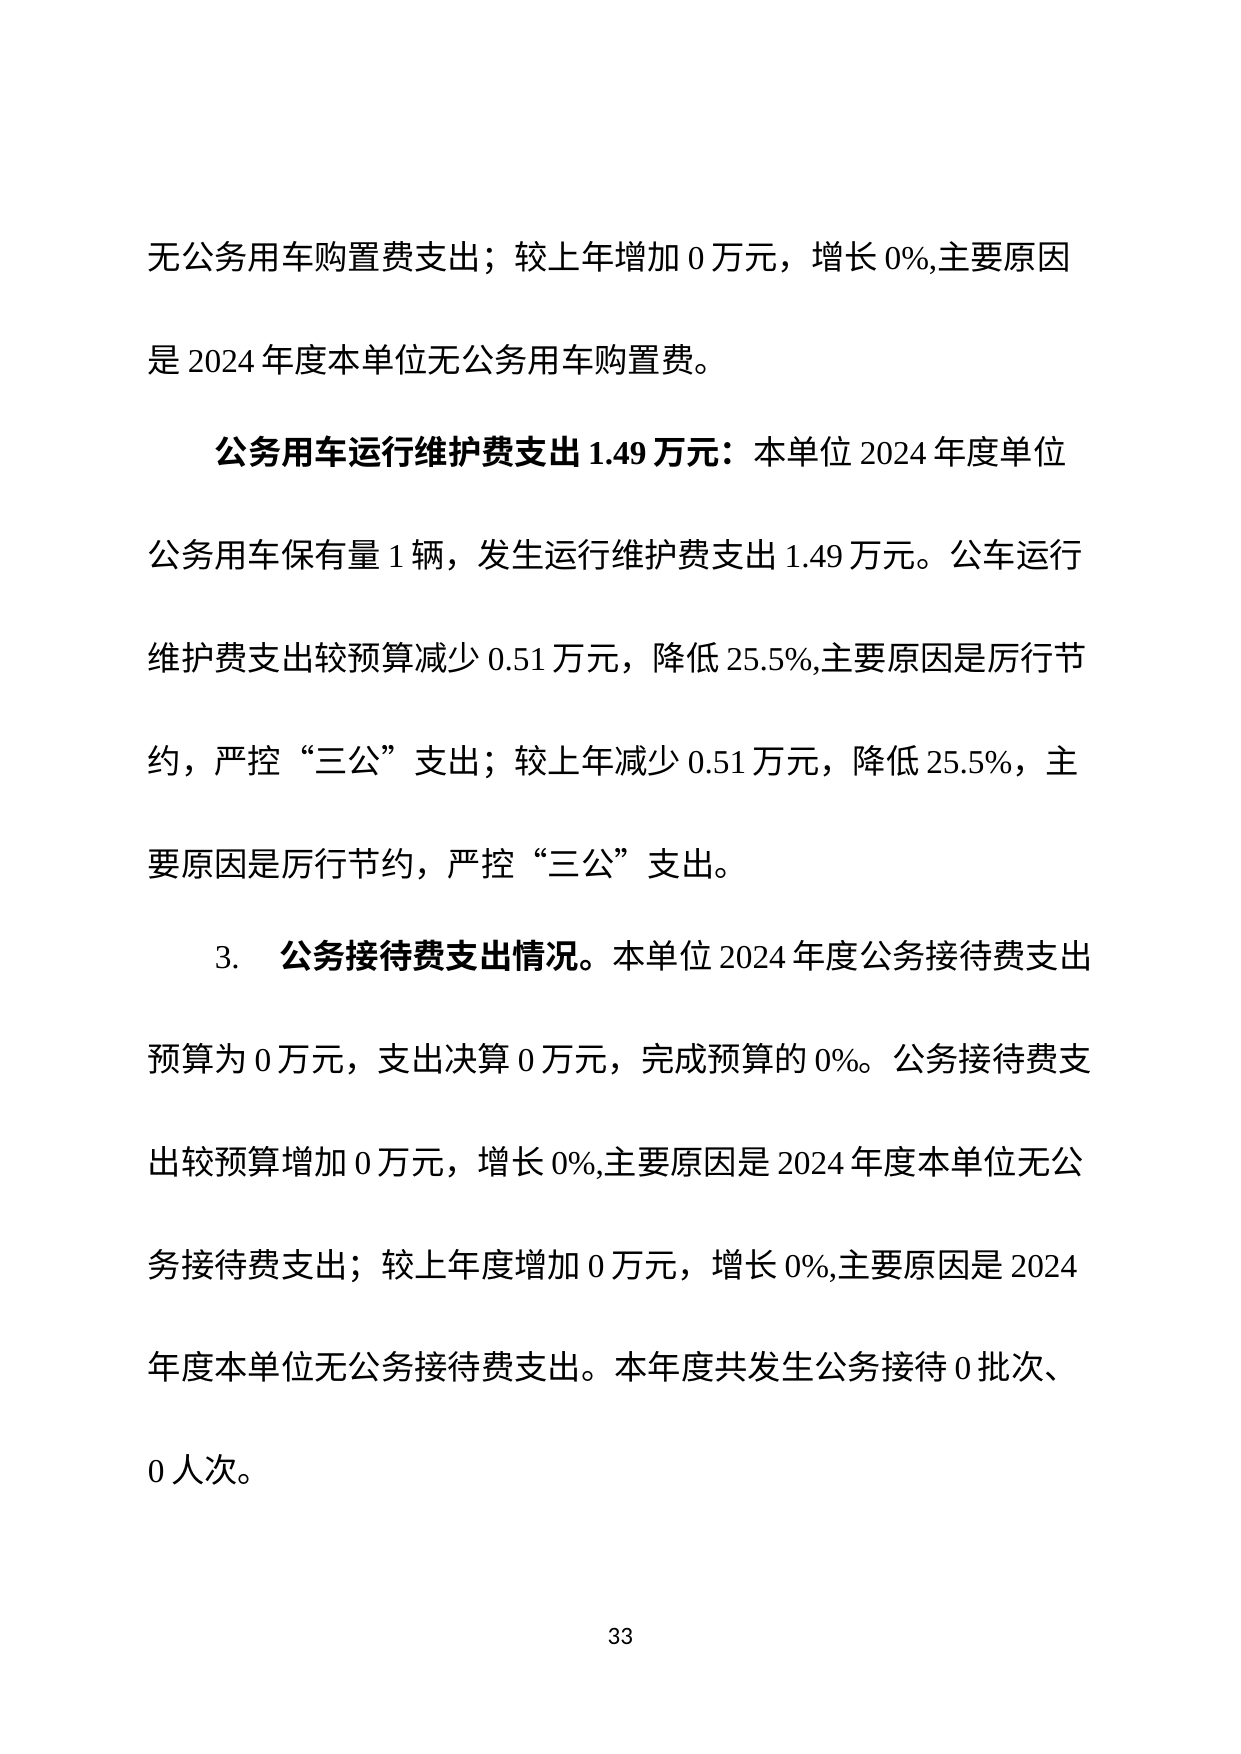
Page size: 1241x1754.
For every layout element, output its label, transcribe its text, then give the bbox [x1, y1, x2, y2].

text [148, 221, 1093, 392]
text 公务用车运行维护费支出1.49万元：本单位2024年度单位公务用车保有量1辆，发生运行维护费支出1.49万元。公车运行维护费支出较预算减少0.51万元，降低25.5%,主要原因是厉行节约，严控“三公”支出；较上年减少0.51万元，降低25.5%，主要原因是厉行节约，严控“三公”支出。 [148, 416, 1093, 896]
list 公务接待费支出情况。本单位2024年度公务接待费支出预算为0万元，支出决算0万元，完成预算的0%。公务接待费支出较预算增加0万元，增长0%,主要原因是2024年度本单位无公务接待费支出；较上年度增加0万元，增长0%,主要原因是2024年度本单位无公务接待费支出。本年度共发生公务接待0批次、0人次。 [148, 920, 1093, 1502]
